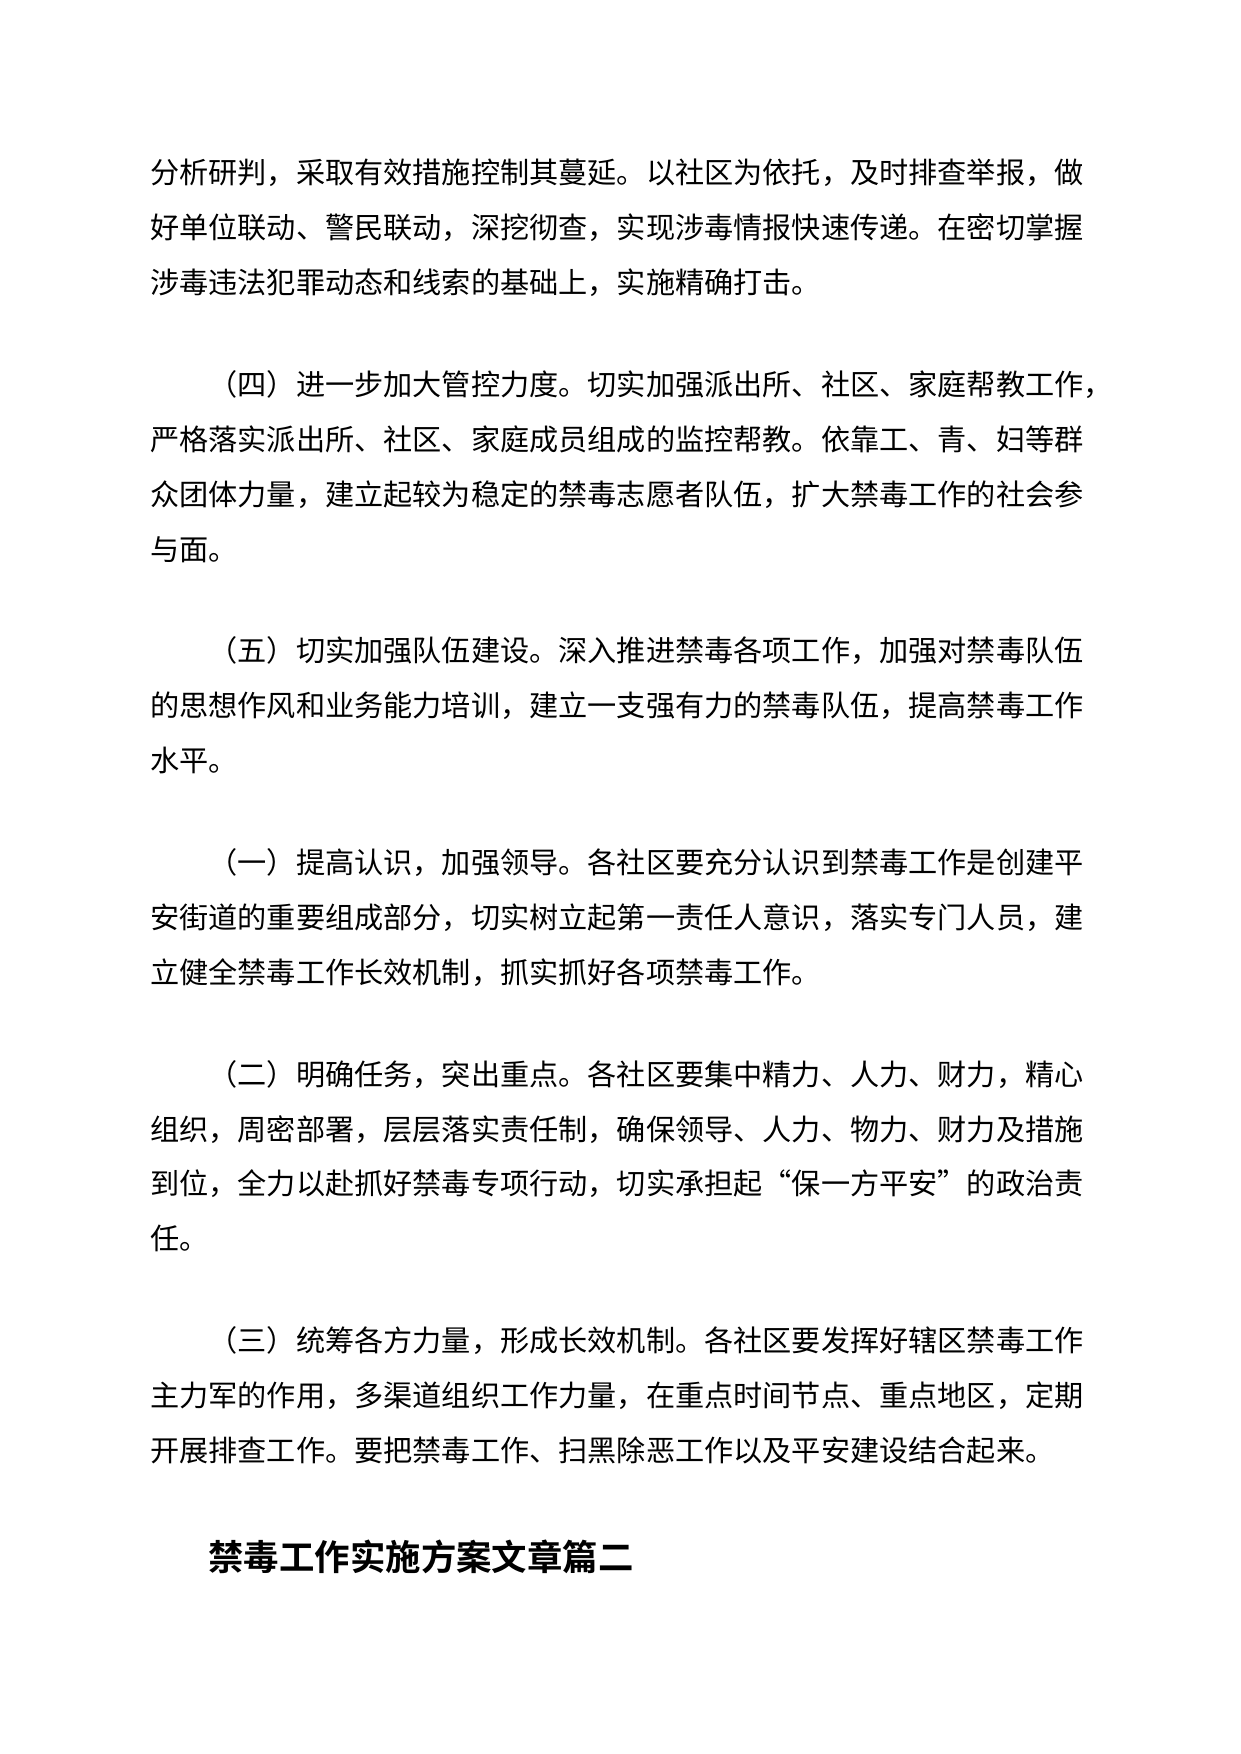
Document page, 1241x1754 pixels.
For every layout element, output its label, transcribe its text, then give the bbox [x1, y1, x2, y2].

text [150, 150, 1090, 302]
text （四）进一步加大管控力度。切实加强派出所、社区、家庭帮教工作，严格落实派出所、社区、家庭成员组成的监控帮教。依靠工、青、妇等群众团体力量，建立起较为稳定的禁毒志愿者队伍，扩大禁毒工作的社会参与面。 [150, 362, 1090, 568]
text （一）提高认识，加强领导。各社区要充分认识到禁毒工作是创建平安街道的重要组成部分，切实树立起第一责任人意识，落实专门人员，建立健全禁毒工作长效机制，抓实抓好各项禁毒工作。 [150, 839, 1090, 992]
text （五）切实加强队伍建设。深入推进禁毒各项工作，加强对禁毒队伍的思想作风和业务能力培训，建立一支强有力的禁毒队伍，提高禁毒工作水平。 [150, 628, 1090, 780]
text （三）统筹各方力量，形成长效机制。各社区要发挥好辖区禁毒工作主力军的作用，多渠道组织工作力量，在重点时间节点、重点地区，定期开展排查工作。要把禁毒工作、扫黑除恶工作以及平安建设结合起来。 [150, 1318, 1090, 1470]
text （二）明确任务，突出重点。各社区要集中精力、人力、财力，精心组织，周密部署，层层落实责任制，确保领导、人力、物力、财力及措施到位，全力以赴抓好禁毒专项行动，切实承担起“保一方平安”的政治责任。 [150, 1051, 1090, 1258]
text 禁毒工作实施方案文章篇二 [150, 1529, 1090, 1580]
